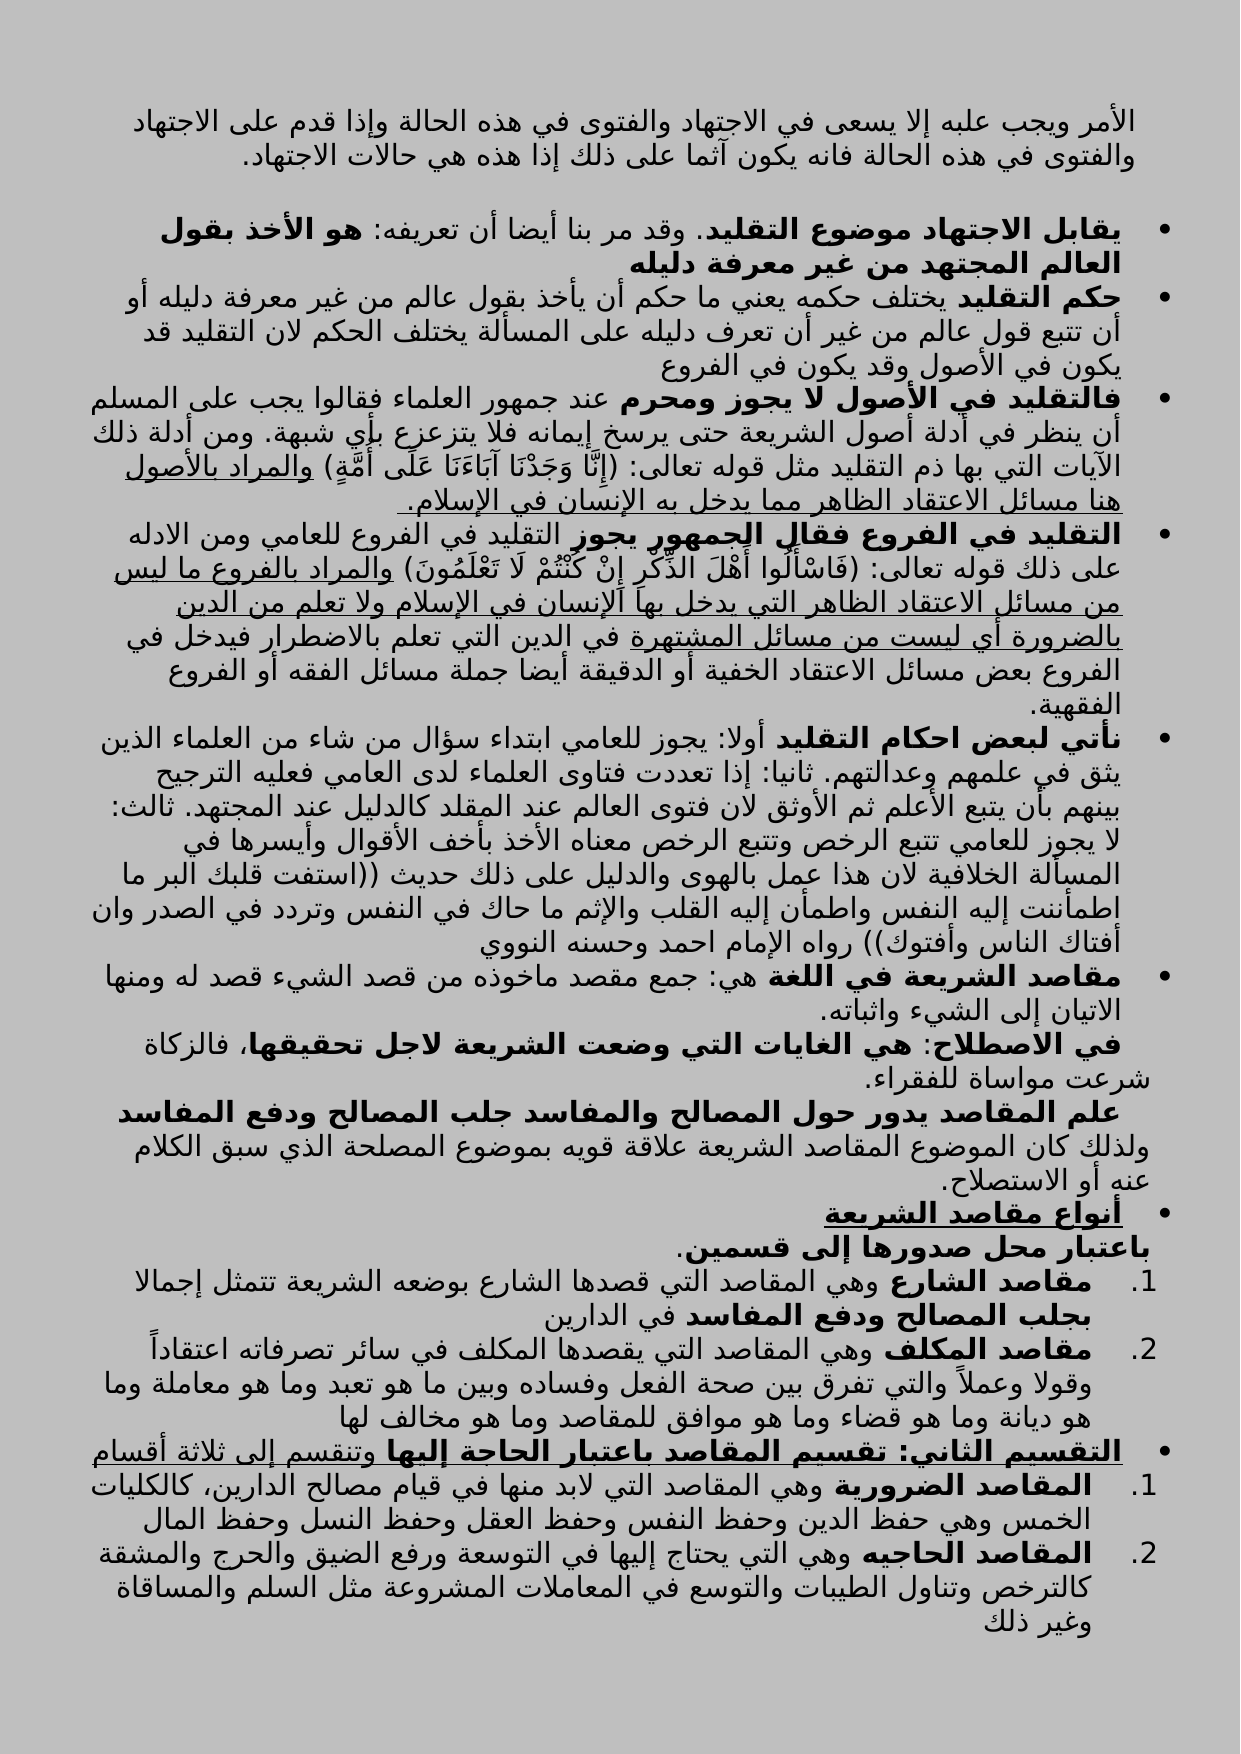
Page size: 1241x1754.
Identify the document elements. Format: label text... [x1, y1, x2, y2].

text علم المقاصد يدور حول المصالح والمفاسد جلب المصالح ودفع المفاسد ولذلك كان الموضوع المقاصد الشريعة علاقة قويه بموضوع المصلحة الذي سبق الكلام عنه أو الاستصلاح. [89, 1095, 1152, 1197]
list يقابل الاجتهاد موضوع التقليد. وقد مر بنا أيضا أن تعريفه: هو الأخذ بقول العالم المجتهد من غير معرفة دليله [89, 212, 1160, 280]
list حكم التقليد يختلف حكمه يعني ما حكم أن يأخذ بقول عالم من غير معرفة دليله أو أن تتبع قول عالم من غير أن تعرف دليله على المسألة يختلف الحكم لان التقليد قد يكون في الأصول وقد يكون في الفروع [89, 280, 1160, 382]
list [89, 104, 1151, 172]
list مقاصد المكلف وهي المقاصد التي يقصدها المكلف في سائر تصرفاته اعتقاداً وقولا وعملاً والتي تفرق بين صحة الفعل وفساده وبين ما هو تعبد وما هو معاملة وما هو ديانة وما هو قضاء وما هو موافق للمقاصد وما هو مخالف لها [89, 1333, 1130, 1434]
list أنواع مقاصد الشريعة [89, 1197, 1160, 1231]
list مقاصد الشارع وهي المقاصد التي قصدها الشارع بوضعه الشريعة تتمثل إجمالا بجلب المصالح ودفع المفاسد في الدارين [89, 1265, 1130, 1333]
list مقاصد الشريعة في اللغة هي: جمع مقصد ماخوذه من قصد الشيء قصد له ومنها الاتيان إلى الشيء واثباته. [89, 959, 1160, 1027]
text باعتبار محل صدورها إلى قسمين. [89, 1231, 1152, 1265]
list المقاصد الضرورية وهي المقاصد التي لابد منها في قيام مصالح الدارين، كالكليات الخمس وهي حفظ الدين وحفظ النفس وحفظ العقل وحفظ النسل وحفظ المال [89, 1468, 1130, 1536]
list المقاصد الحاجيه وهي التي يحتاج إليها في التوسعة ورفع الضيق والحرج والمشقة كالترخص وتناول الطيبات والتوسع في المعاملات المشروعة مثل السلم والمساقاة وغير ذلك [89, 1536, 1130, 1638]
text في الاصطلاح: هي الغايات التي وضعت الشريعة لاجل تحقيقها، فالزكاة شرعت مواساة للفقراء. [89, 1027, 1152, 1095]
list نأتي لبعض احكام التقليد أولا: يجوز للعامي ابتداء سؤال من شاء من العلماء الذين يثق في علمهم وعدالتهم. ثانيا: إذا تعددت فتاوى العلماء لدى العامي فعليه الترجيح بينهم بأن يتبع الأعلم ثم الأوثق لان فتوى العالم عند المقلد كالدليل عند المجتهد. ثالث: لا يجوز للعامي تتبع الرخص وتتبع الرخص معناه الأخذ بأخف الأقوال وأيسرها في المسألة الخلافية لان هذا عمل بالهوى والدليل على ذلك حديث ((استفت قلبك البر ما اطمأننت إليه النفس واطمأن إليه القلب والإثم ما حاك في النفس وتردد في الصدر وان أفتاك الناس وأفتوك)) رواه الإمام احمد وحسنه النووي [89, 721, 1160, 959]
list التقليد في الفروع فقال الجمهور يجوز التقليد في الفروع للعامي ومن الادله على ذلك قوله تعالى: (فَاسْأَلُوا أَهْلَ الذِّكْرِ إِنْ كُنْتُمْ لَا تَعْلَمُونَ) والمراد بالفروع ما ليس من مسائل الاعتقاد الظاهر التي يدخل بها الإنسان في الإسلام ولا تعلم من الدين بالضرورة أي ليست من مسائل المشتهرة في الدين التي تعلم بالاضطرار فيدخل في الفروع بعض مسائل الاعتقاد الخفية أو الدقيقة أيضا جملة مسائل الفقه أو الفروع الفقهية. [89, 518, 1160, 721]
list فالتقليد في الأصول لا يجوز ومحرم عند جمهور العلماء فقالوا يجب على المسلم أن ينظر في أدلة أصول الشريعة حتى يرسخ إيمانه فلا يتزعزع بأي شبهة. ومن أدلة ذلك الآيات التي بها ذم التقليد مثل قوله تعالى: (إِنَّا وَجَدْنَا آبَاءَنَا عَلَى أُمَّةٍ) والمراد بالأصول هنا مسائل الاعتقاد الظاهر مما يدخل به الإنسان في الإسلام. [89, 382, 1160, 518]
list التقسيم الثاني: تقسيم المقاصد باعتبار الحاجة إليها وتنقسم إلى ثلاثة أقسام [89, 1434, 1160, 1468]
